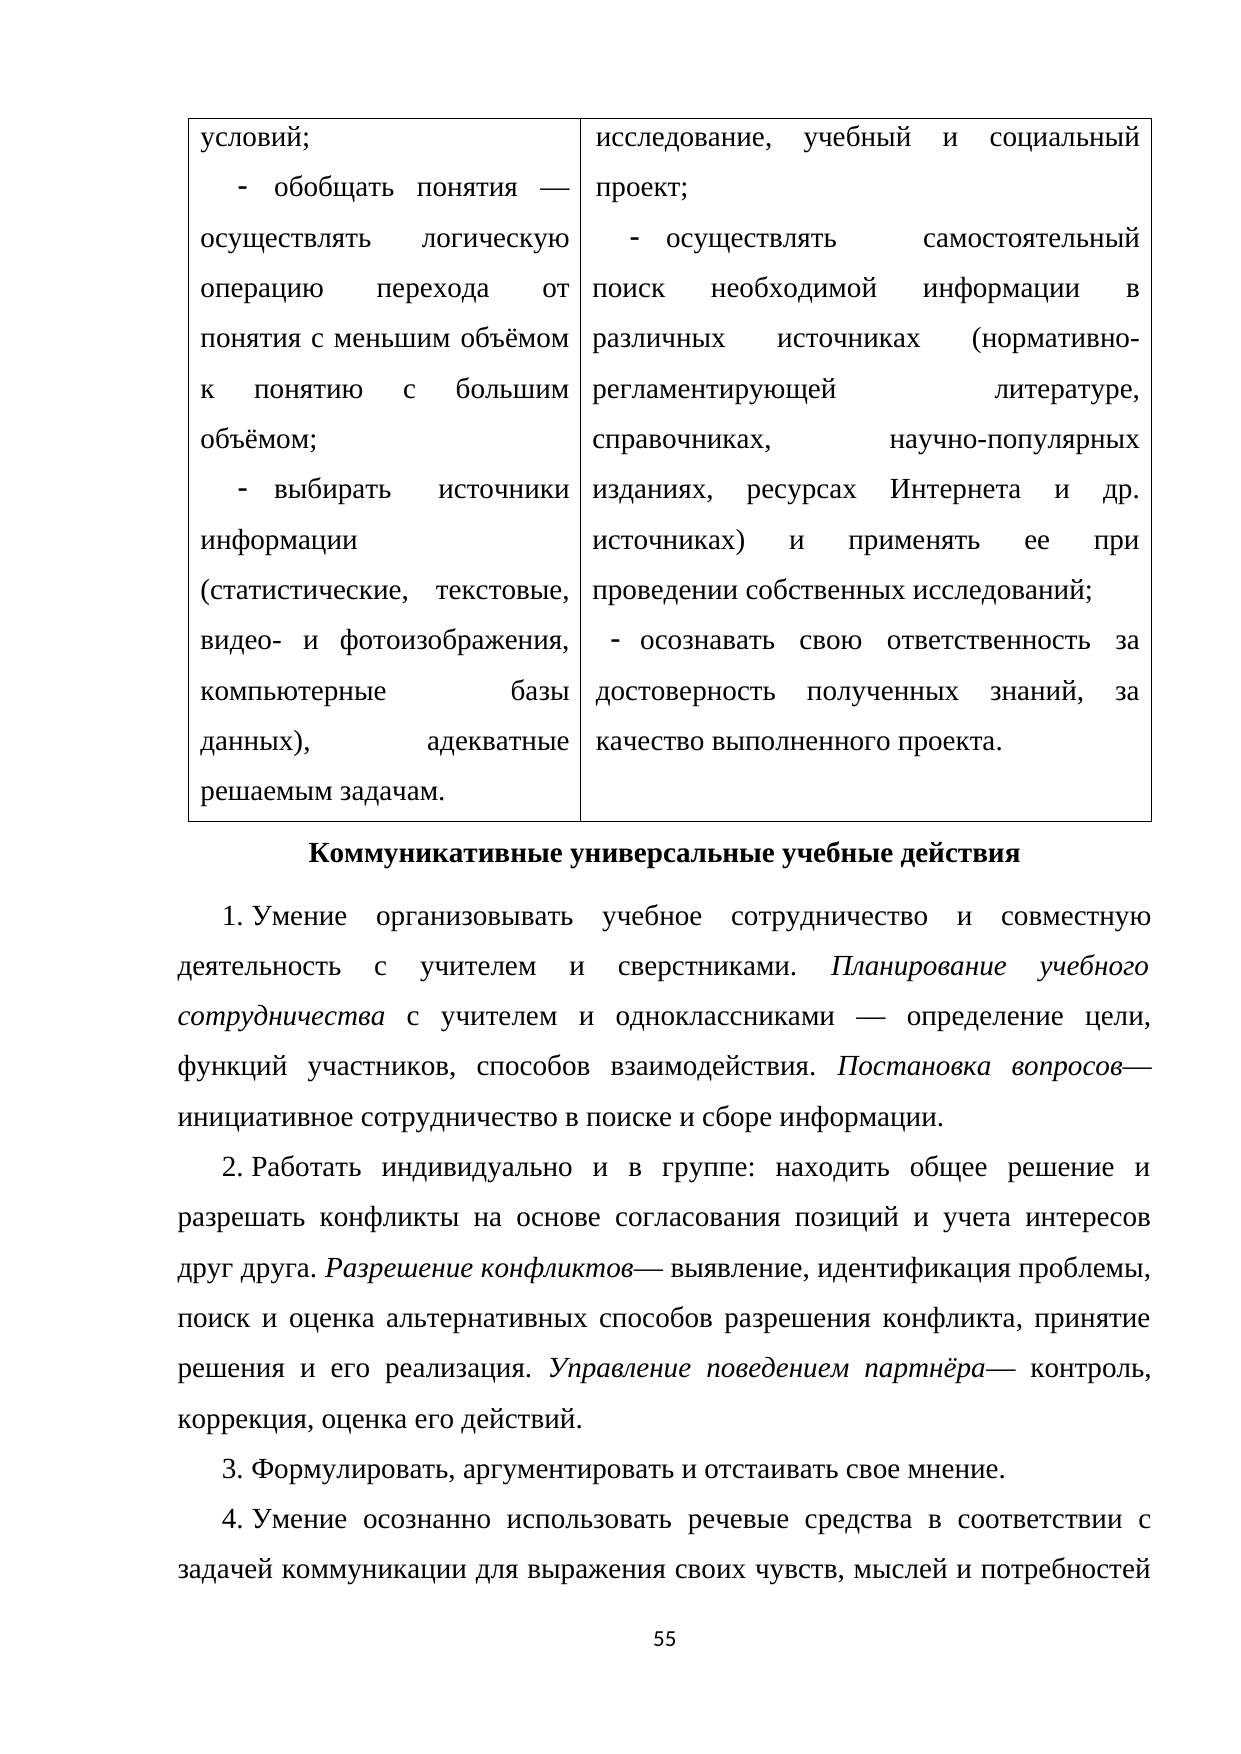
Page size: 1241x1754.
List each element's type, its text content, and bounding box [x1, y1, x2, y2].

text Коммуникативные универсальные учебные действия [177, 835, 1152, 868]
list Формулировать, аргументировать и отстаивать свое мнение. [177, 1451, 1152, 1484]
list Работать индивидуально и в группе: находить общее решение и разрешать конфликты на основе согласования позиций и учета интересов друг друга. Разрешение конфликтов— выявление, идентификация проблемы, поиск и оценка альтернативных способов разрешения конфликта, принятие решения и его реализация. Управление поведением партнёра— контроль, коррекция, оценка его действий. [177, 1149, 1152, 1434]
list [177, 1501, 1152, 1585]
list Умение организовывать учебное сотрудничество и совместную деятельность с учителем и сверстниками. Планирование учебного сотрудничества с учителем и одноклассниками — определение цели, функций участников, способов взаимодействия. Постановка вопросов— инициативное сотрудничество в поиске и сборе информации. [177, 898, 1152, 1132]
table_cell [189, 119, 580, 821]
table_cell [581, 119, 1151, 821]
